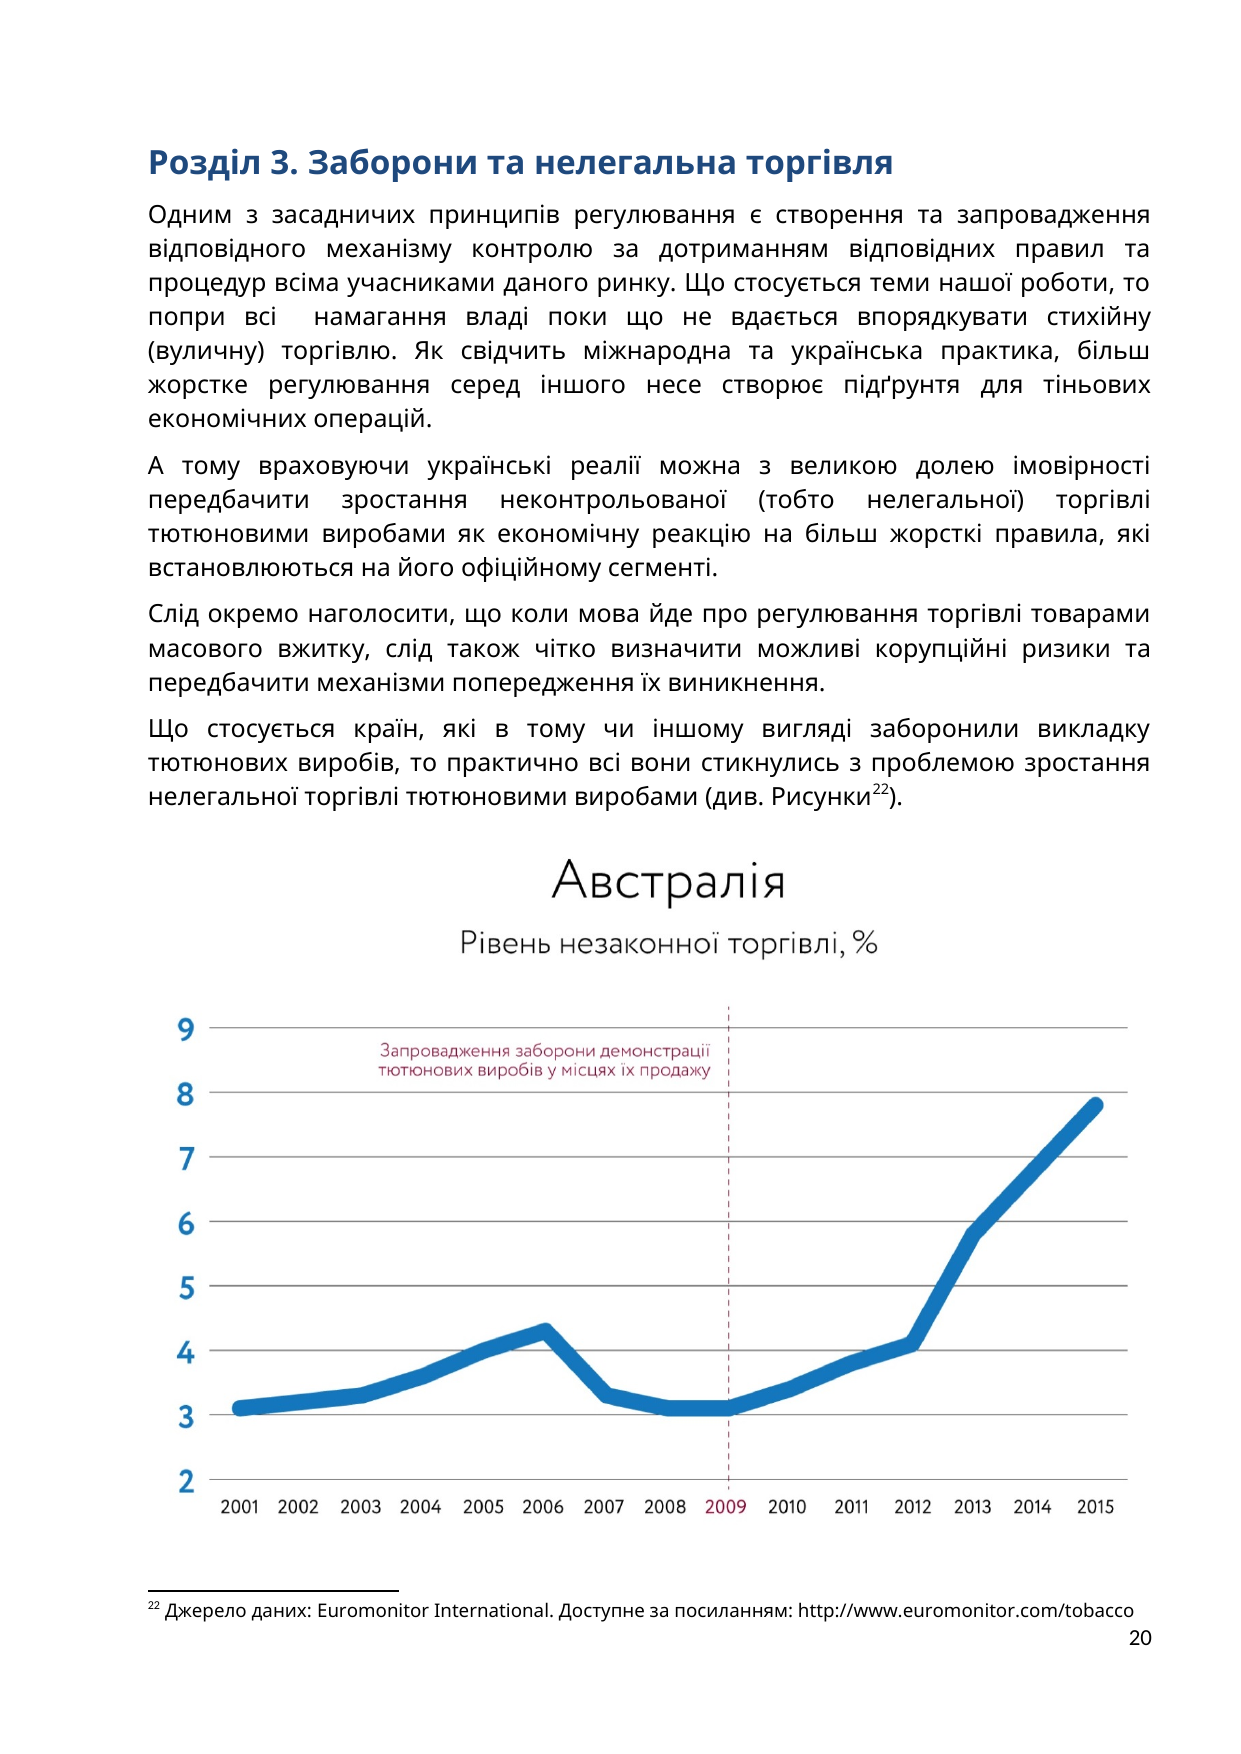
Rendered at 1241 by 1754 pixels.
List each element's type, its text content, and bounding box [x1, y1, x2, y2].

subtitle Розділ 3. Заборони та нелегальна торгівля [148, 138, 1152, 184]
picture [147, 847, 1151, 1538]
text Що стосується країн, які в тому чи іншому вигляді заборонили викладку тютюнових виробів, то практично всі вони стикнулись з проблемою зростання нелегальної торгівлі тютюновими виробами (див. Рисунки). [148, 711, 1152, 813]
text Одним з засадничих принципів регулювання є створення та запровадження відповідного механізму контролю за дотриманням відповідних правил та процедур всіма учасниками даного ринку. Що стосується теми нашої роботи, то попри всі намагання владі поки що не вдається впорядкувати стихійну (вуличну) торгівлю. Як свідчить міжнародна та українська практика, більш жорстке регулювання серед іншого несе створює підґрунтя для тіньових економічних операцій. [148, 196, 1152, 435]
text Слід окремо наголосити, що коли мова йде про регулювання торгівлі товарами масового вжитку, слід також чітко визначити можливі корупційні ризики та передбачити механізми попередження їх виникнення. [148, 596, 1152, 698]
text А тому враховуючи українські реалії можна з великою долею імовірності передбачити зростання неконтрольованої (тобто нелегальної) торгівлі тютюновими виробами як економічну реакцію на більш жорсткі правила, які встановлюються на його офіційному сегменті. [148, 447, 1152, 584]
